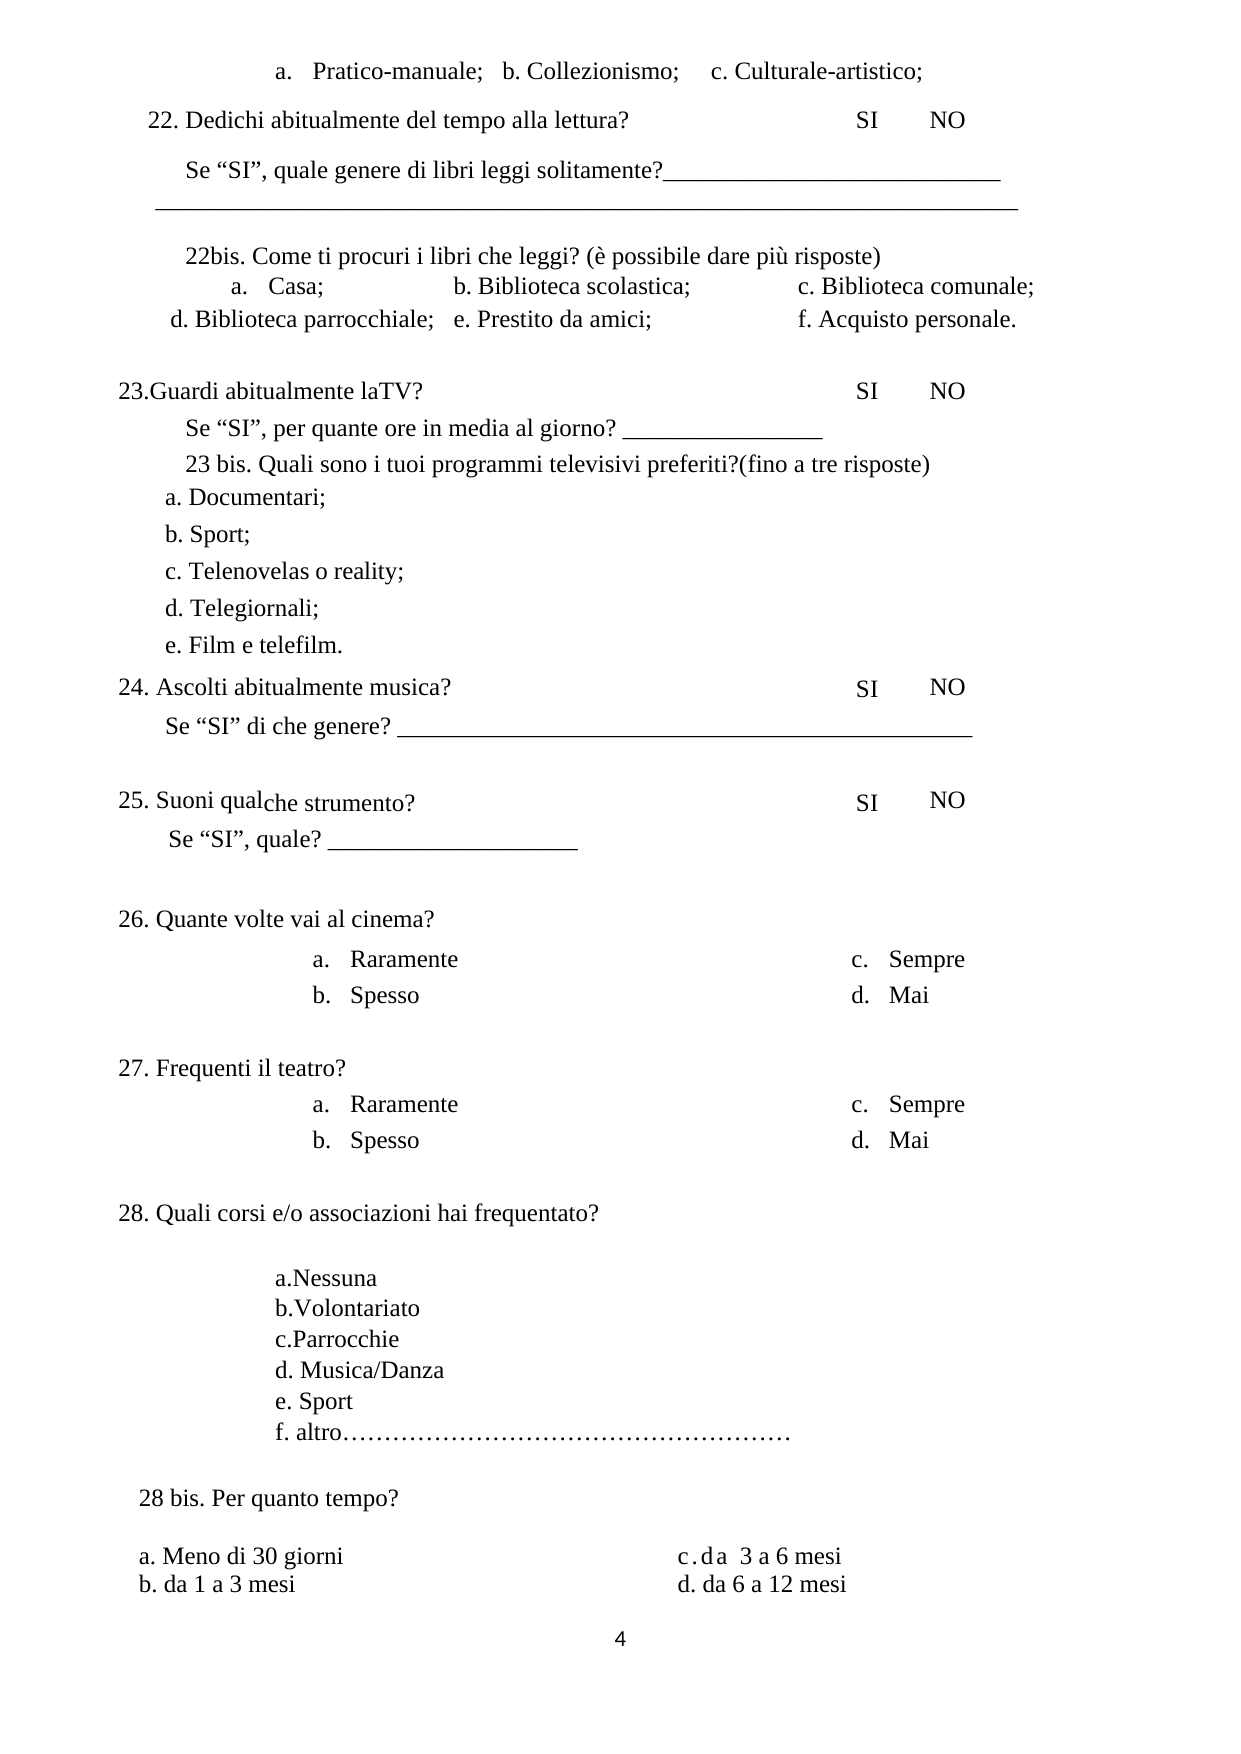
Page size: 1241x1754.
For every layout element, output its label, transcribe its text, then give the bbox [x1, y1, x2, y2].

text 22bis. Come ti procuri i libri che leggi? (è possibile dare più risposte) [185, 241, 1019, 270]
text c. Telenovelas o reality; [165, 556, 926, 585]
list Raramente [312, 1089, 583, 1118]
list Mai [851, 980, 1122, 1009]
list Spesso [312, 980, 583, 1009]
text Se “SI”, quale genere di libri leggi solitamente?___________________________ [185, 159, 1122, 184]
list Frequenti il teatro? [118, 1053, 1122, 1081]
text b. Sport; [165, 519, 926, 548]
text a. Documentari; [165, 482, 926, 511]
text b.Volontariato [275, 1293, 809, 1321]
list Spesso [312, 1125, 583, 1154]
text a.Nessuna [275, 1263, 1122, 1291]
list Sempre [851, 1089, 1122, 1118]
text 26. Quante volte vai al cinema? [118, 904, 584, 932]
text c.Parrocchie [275, 1324, 809, 1352]
list Dedichi abitualmente del tempo alla lettura? SI NO [148, 109, 1122, 134]
text Se “SI”, per quante ore in media al giorno? ________________ [185, 413, 1122, 442]
text f. altro……………………………………………… [275, 1417, 809, 1446]
text e. Sport [275, 1386, 809, 1415]
text a. Meno di 30 giorni [138, 1541, 583, 1569]
list Quali corsi e/o associazioni hai frequentato? [118, 1198, 1122, 1226]
text c.da 3 a 6 mesi [677, 1541, 1122, 1569]
list Casa; b. Biblioteca scolastica; c. Biblioteca comunale; [231, 271, 1109, 300]
text 23.Guardi abitualmente laTV? SI NO [118, 376, 1122, 405]
text Se “SI” di che genere? ______________________________________________ [165, 711, 1122, 740]
text b. da 1 a 3 mesi [138, 1569, 583, 1598]
text _____________________________________________________________________ [155, 184, 1019, 212]
text d. Telegiornali; [165, 593, 926, 622]
text 23 bis. Quali sono i tuoi programmi televisivi preferiti?(fino a tre risposte) [185, 449, 1122, 478]
text d. Biblioteca parrocchiale; e. Prestito da amici; f. Acquisto personale. [170, 304, 1109, 333]
text 24. Ascolti abitualmente musica? SI NO [118, 672, 1122, 703]
text 28 bis. Per quanto tempo? [138, 1483, 1122, 1512]
list Raramente [312, 944, 583, 973]
text d. Musica/Danza [275, 1355, 809, 1384]
text Se “SI”, quale? ____________________ [118, 824, 584, 853]
list Pratico-manuale; b. Collezionismo; c. Culturale-artistico; [275, 59, 1122, 84]
list Sempre [851, 944, 1122, 973]
list Mai [851, 1125, 1122, 1154]
text 25. Suoni qualche strumento? SI NO [118, 786, 1122, 817]
text d. da 6 a 12 mesi [677, 1569, 1122, 1598]
text e. Film e telefilm. [165, 630, 926, 659]
